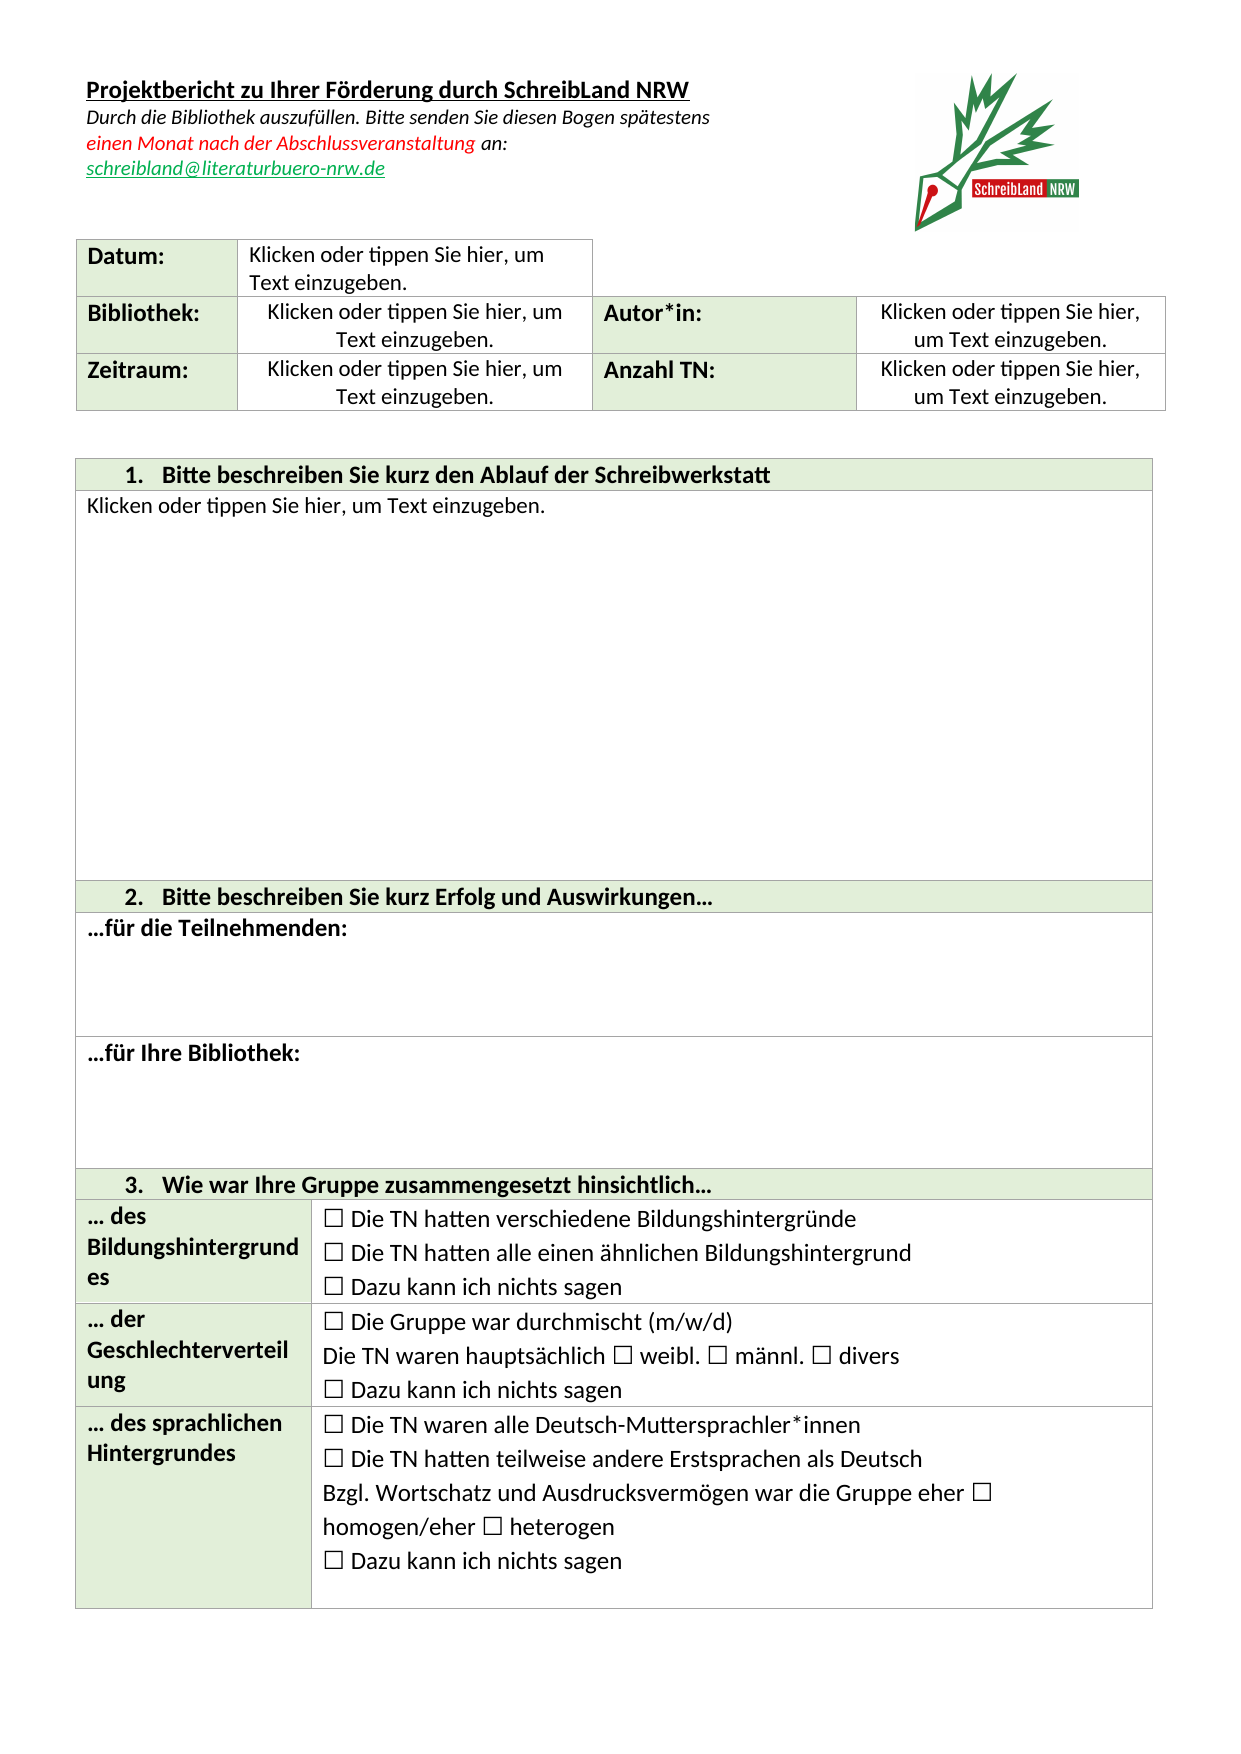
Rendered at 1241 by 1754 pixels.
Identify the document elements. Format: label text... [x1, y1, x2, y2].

table_cell … des Bildungshintergrundes [76, 1200, 311, 1302]
picture [914, 73, 1079, 232]
table_header Bitte beschreiben Sie kurz den Ablauf der Schreibwerkstatt [76, 459, 1152, 490]
table_cell … des sprachlichen Hintergrundes [76, 1407, 311, 1608]
table_cell Zeitraum: [77, 354, 237, 410]
table_cell Autor*in: [593, 297, 856, 353]
table_cell … der Geschlechterverteilung [76, 1304, 311, 1406]
table_cell Bitte beschreiben Sie kurz Erfolg und Auswirkungen… [76, 881, 1152, 912]
table_cell Die Gruppe war durchmischt (m/w/d) Die TN waren hauptsächlich weibl. männl. divers Dazu kann ich nichts sagen [312, 1304, 1152, 1406]
table_cell Anzahl TN: [593, 354, 856, 410]
table_cell Die TN hatten verschiedene Bildungshintergründe Die TN hatten alle einen ähnlichen Bildungshintergrund Dazu kann ich nichts sagen [312, 1200, 1152, 1302]
table_cell …für Ihre Bibliothek: [76, 1037, 1152, 1168]
table_cell Bibliothek: [77, 297, 237, 353]
table_cell Wie war Ihre Gruppe zusammengesetzt hinsichtlich… [76, 1169, 1152, 1199]
table_cell …für die Teilnehmenden: [76, 913, 1152, 1036]
table_header Datum: [77, 240, 237, 296]
table_cell Die TN waren alle Deutsch-Muttersprachler*innen Die TN hatten teilweise andere Erstsprachen als Deutsch Bzgl. Wortschatz und Ausdrucksvermögen war die Gruppe eher homogen/eher heterogen Dazu kann ich nichts sagen [312, 1407, 1152, 1608]
